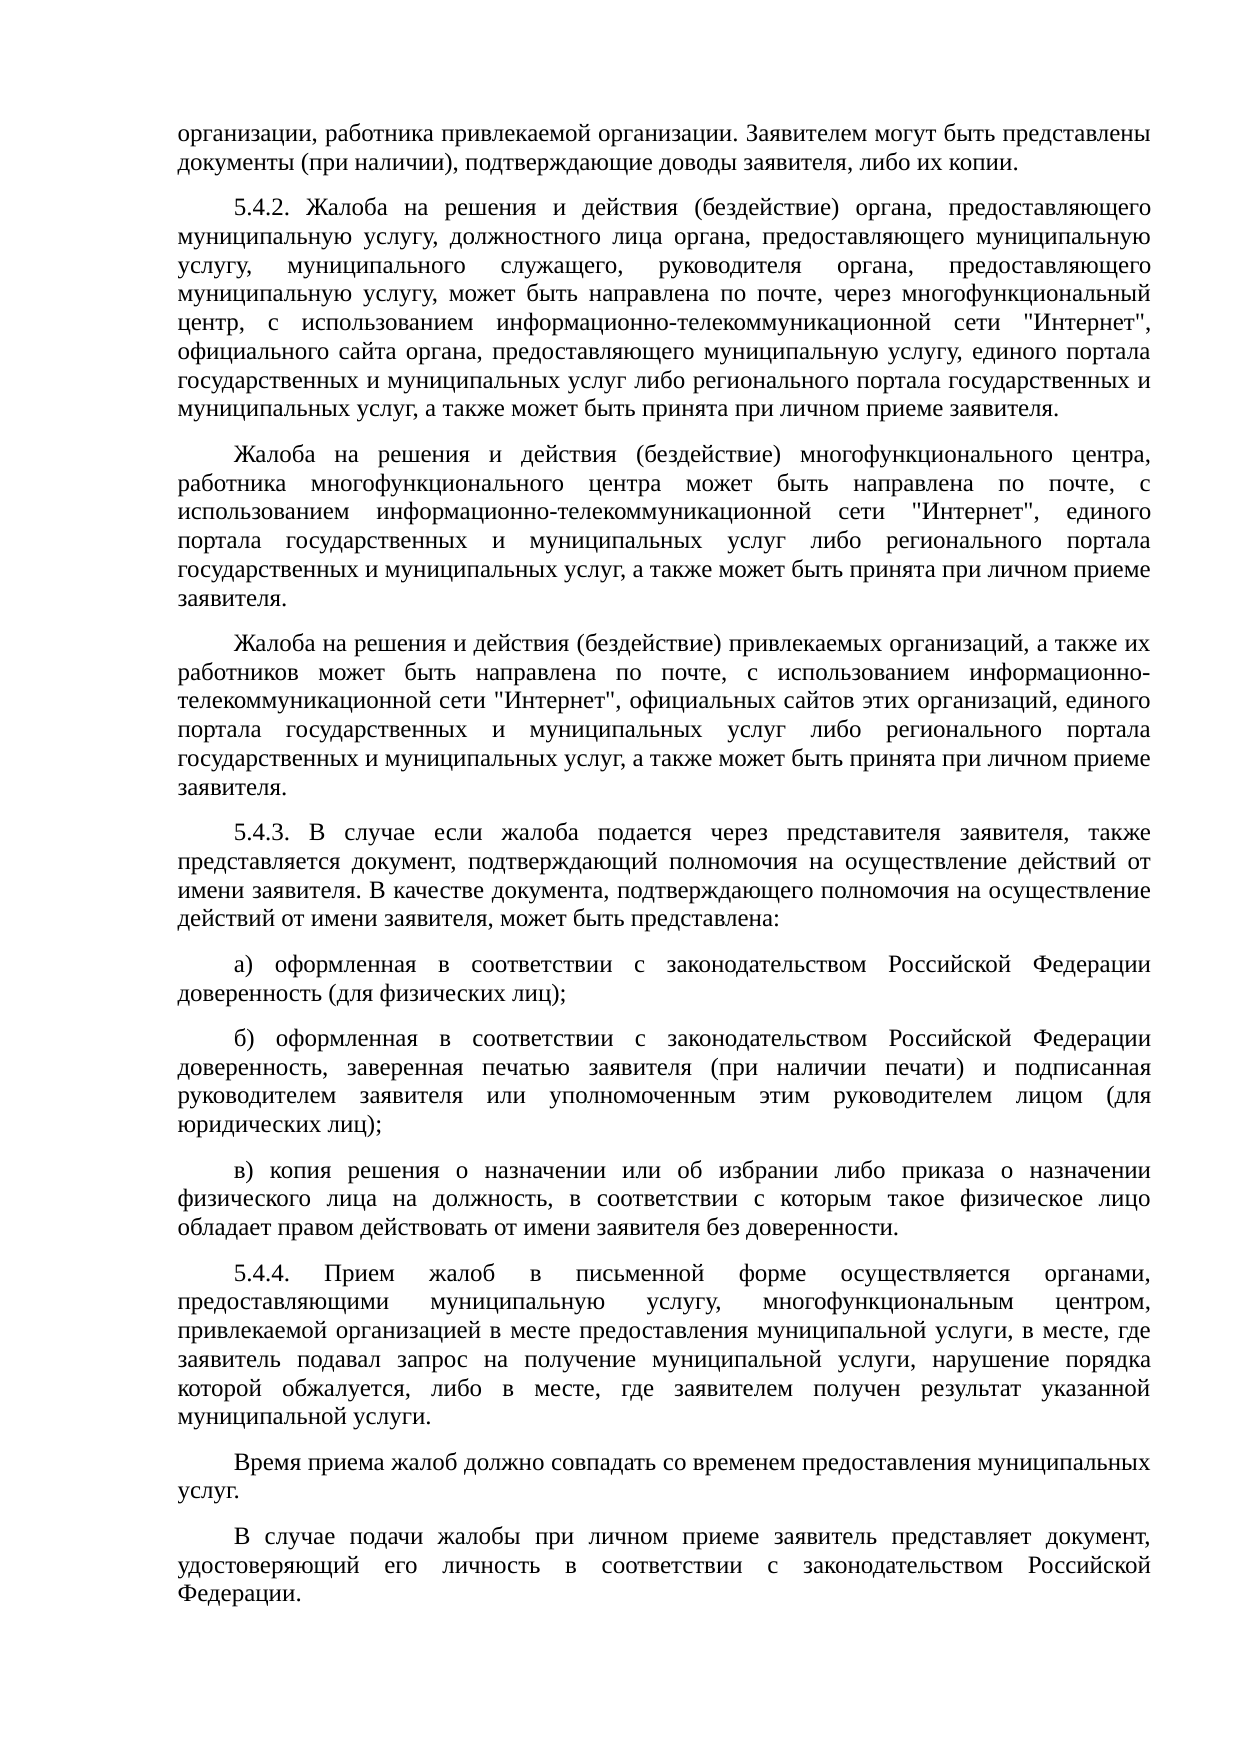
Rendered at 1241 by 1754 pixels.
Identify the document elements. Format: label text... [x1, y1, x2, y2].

text В случае подачи жалобы при личном приеме заявитель представляет документ, удостоверяющий его личность в соответствии с законодательством Российской Федерации. [177, 1521, 1152, 1607]
text а) оформленная в соответствии с законодательством Российской Федерации доверенность (для физических лиц); [177, 949, 1152, 1006]
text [177, 118, 1152, 176]
text б) оформленная в соответствии с законодательством Российской Федерации доверенность, заверенная печатью заявителя (при наличии печати) и подписанная руководителем заявителя или уполномоченным этим руководителем лицом (для юридических лиц); [177, 1023, 1152, 1138]
text Время приема жалоб должно совпадать со временем предоставления муниципальных услуг. [177, 1447, 1152, 1504]
text 5.4.4. Прием жалоб в письменной форме осуществляется органами, предоставляющими муниципальную услугу, многофункциональным центром, привлекаемой организацией в месте предоставления муниципальной услуги, в месте, где заявитель подавал запрос на получение муниципальной услуги, нарушение порядка которой обжалуется, либо в месте, где заявителем получен результат указанной муниципальной услуги. [177, 1258, 1152, 1430]
text Жалоба на решения и действия (бездействие) привлекаемых организаций, а также их работников может быть направлена по почте, с использованием информационно-телекоммуникационной сети "Интернет", официальных сайтов этих организаций, единого портала государственных и муниципальных услуг либо регионального портала государственных и муниципальных услуг, а также может быть принята при личном приеме заявителя. [177, 628, 1152, 801]
text 5.4.2. Жалоба на решения и действия (бездействие) органа, предоставляющего муниципальную услугу, должностного лица органа, предоставляющего муниципальную услугу, муниципального служащего, руководителя органа, предоставляющего муниципальную услугу, может быть направлена по почте, через многофункциональный центр, с использованием информационно-телекоммуникационной сети "Интернет", официального сайта органа, предоставляющего муниципальную услугу, единого портала государственных и муниципальных услуг либо регионального портала государственных и муниципальных услуг, а также может быть принята при личном приеме заявителя. [177, 192, 1152, 422]
text в) копия решения о назначении или об избрании либо приказа о назначении физического лица на должность, в соответствии с которым такое физическое лицо обладает правом действовать от имени заявителя без доверенности. [177, 1155, 1152, 1241]
text Жалоба на решения и действия (бездействие) многофункционального центра, работника многофункционального центра может быть направлена по почте, с использованием информационно-телекоммуникационной сети "Интернет", единого портала государственных и муниципальных услуг либо регионального портала государственных и муниципальных услуг, а также может быть принята при личном приеме заявителя. [177, 439, 1152, 611]
text 5.4.3. В случае если жалоба подается через представителя заявителя, также представляется документ, подтверждающий полномочия на осуществление действий от имени заявителя. В качестве документа, подтверждающего полномочия на осуществление действий от имени заявителя, может быть представлена: [177, 817, 1152, 932]
